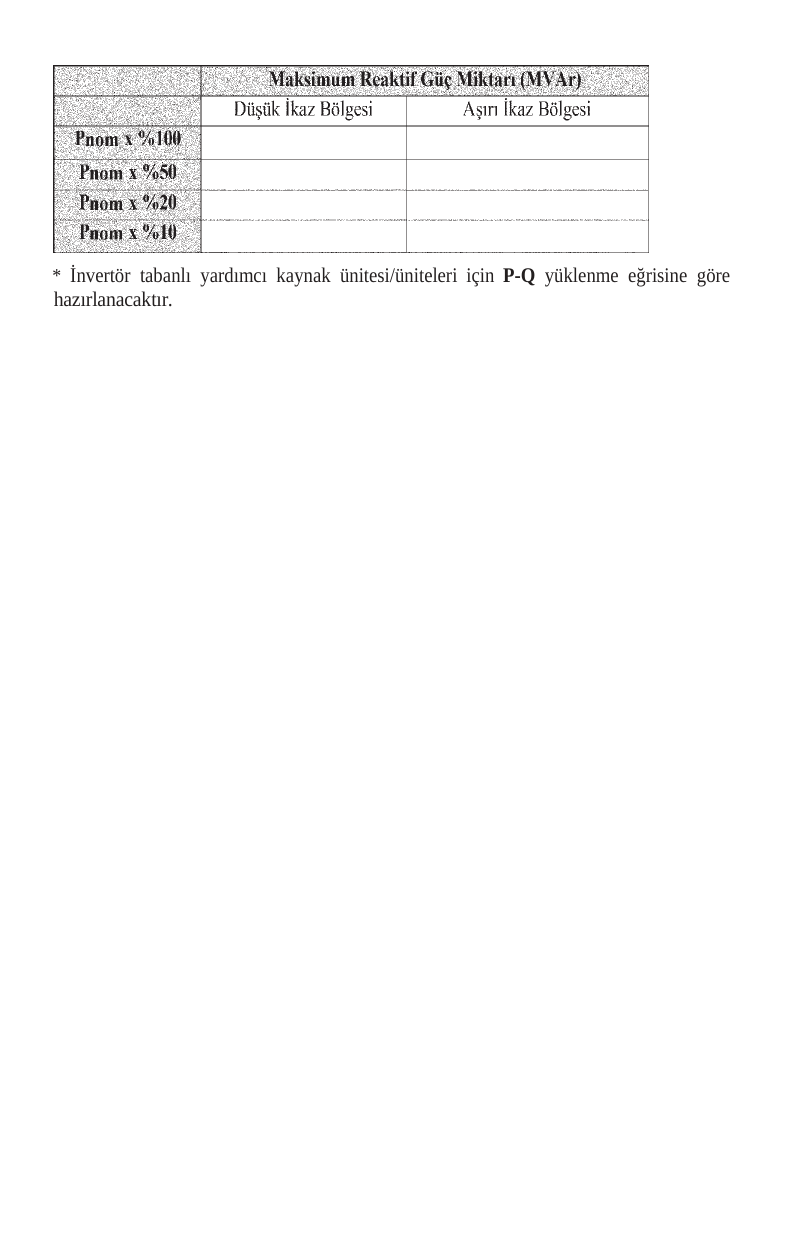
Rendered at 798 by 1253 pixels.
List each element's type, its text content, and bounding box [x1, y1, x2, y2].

text * İnvertör tabanlı yardımcı kaynak ünitesi/üniteleri için P-Q yüklenme eğrisine göre hazırlanacaktır. [52, 67, 769, 311]
